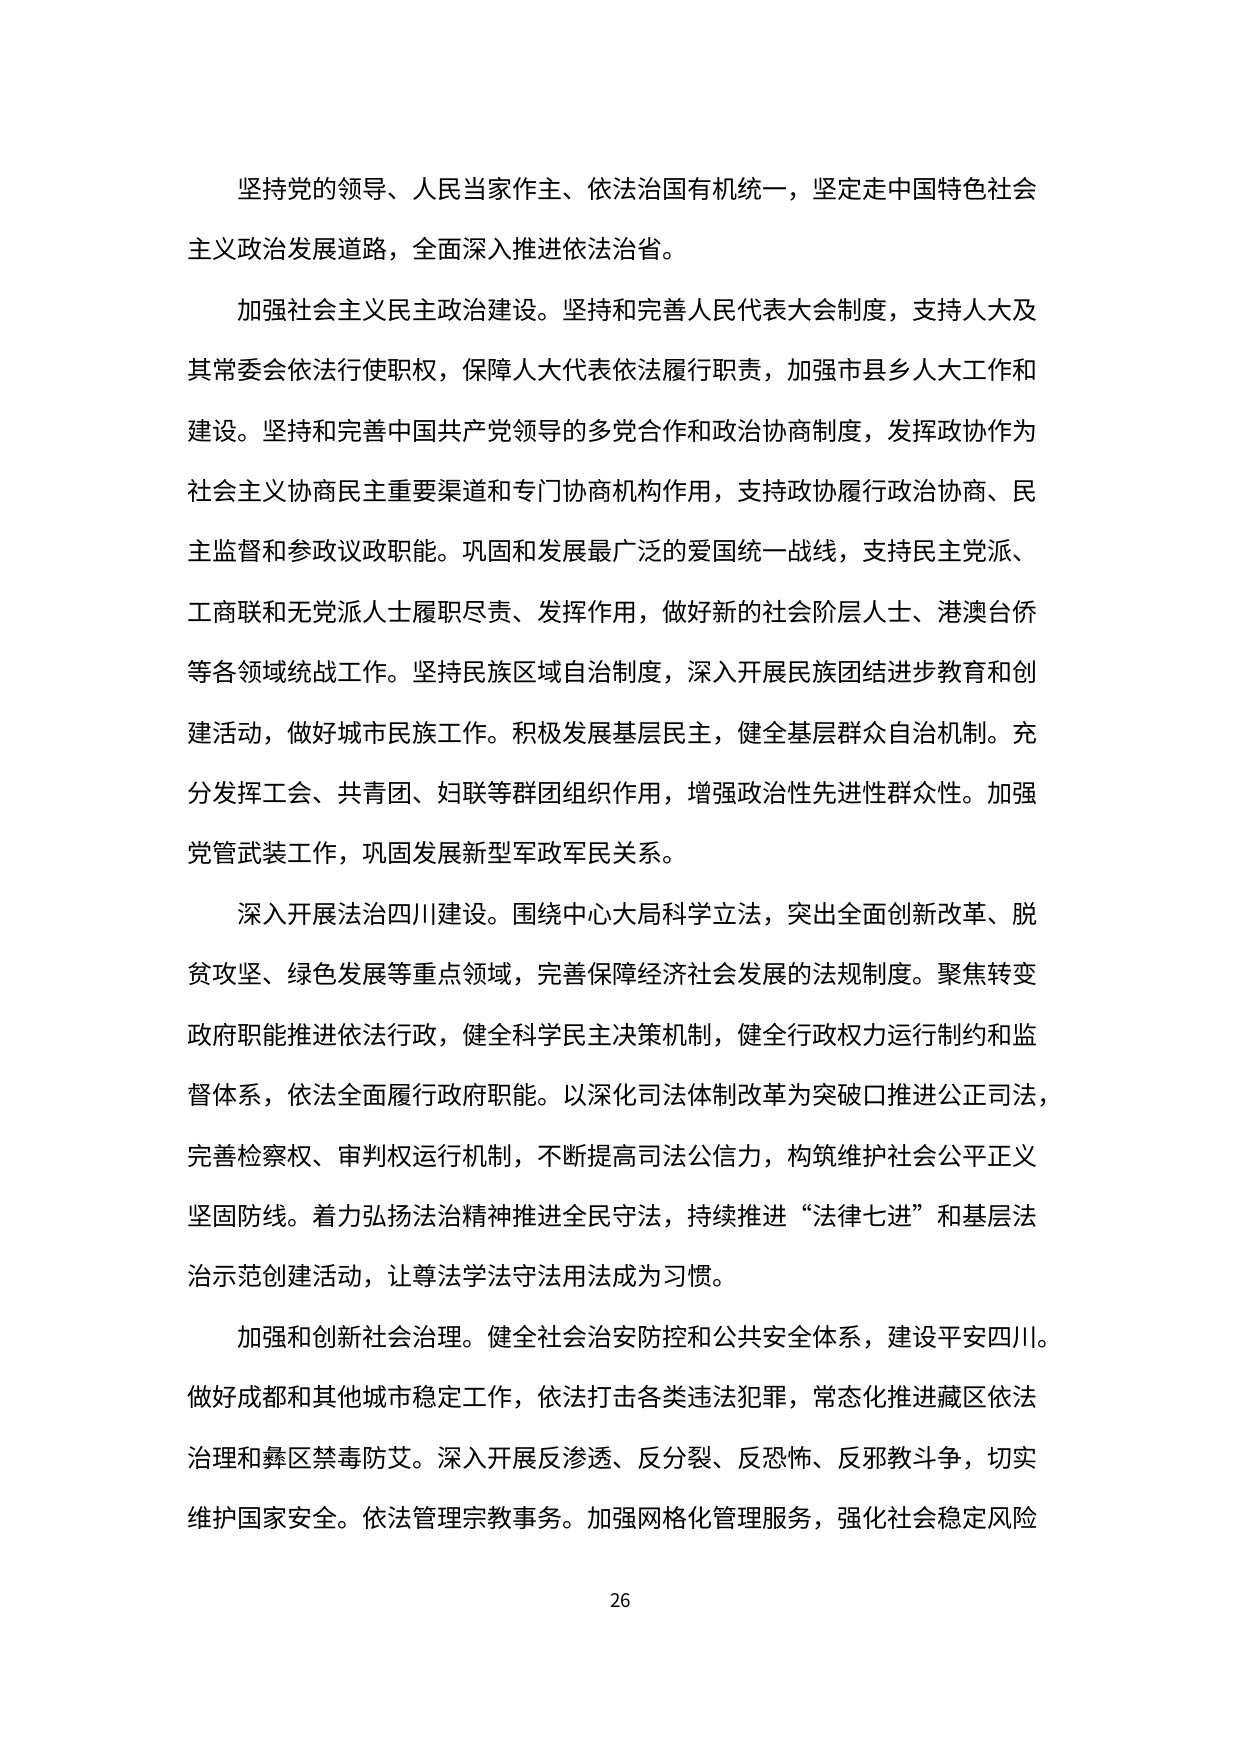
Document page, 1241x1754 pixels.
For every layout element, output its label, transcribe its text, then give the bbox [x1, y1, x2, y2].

text 坚持党的领导、人民当家作主、依法治国有机统一，坚定走中国特色社会主义政治发展道路，全面深入推进依法治省。 [187, 150, 1053, 271]
text 加强社会主义民主政治建设。坚持和完善人民代表大会制度，支持人大及其常委会依法行使职权，保障人大代表依法履行职责，加强市县乡人大工作和建设。坚持和完善中国共产党领导的多党合作和政治协商制度，发挥政协作为社会主义协商民主重要渠道和专门协商机构作用，支持政协履行政治协商、民主监督和参政议政职能。巩固和发展最广泛的爱国统一战线，支持民主党派、工商联和无党派人士履职尽责、发挥作用，做好新的社会阶层人士、港澳台侨等各领域统战工作。坚持民族区域自治制度，深入开展民族团结进步教育和创建活动，做好城市民族工作。积极发展基层民主，健全基层群众自治机制。充分发挥工会、共青团、妇联等群团组织作用，增强政治性先进性群众性。加强党管武装工作，巩固发展新型军政军民关系。 [187, 271, 1053, 875]
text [187, 1298, 1053, 1539]
text 深入开展法治四川建设。围绕中心大局科学立法，突出全面创新改革、脱贫攻坚、绿色发展等重点领域，完善保障经济社会发展的法规制度。聚焦转变政府职能推进依法行政，健全科学民主决策机制，健全行政权力运行制约和监督体系，依法全面履行政府职能。以深化司法体制改革为突破口推进公正司法，完善检察权、审判权运行机制，不断提高司法公信力，构筑维护社会公平正义坚固防线。着力弘扬法治精神推进全民守法，持续推进“法律七进”和基层法治示范创建活动，让尊法学法守法用法成为习惯。 [187, 875, 1053, 1298]
